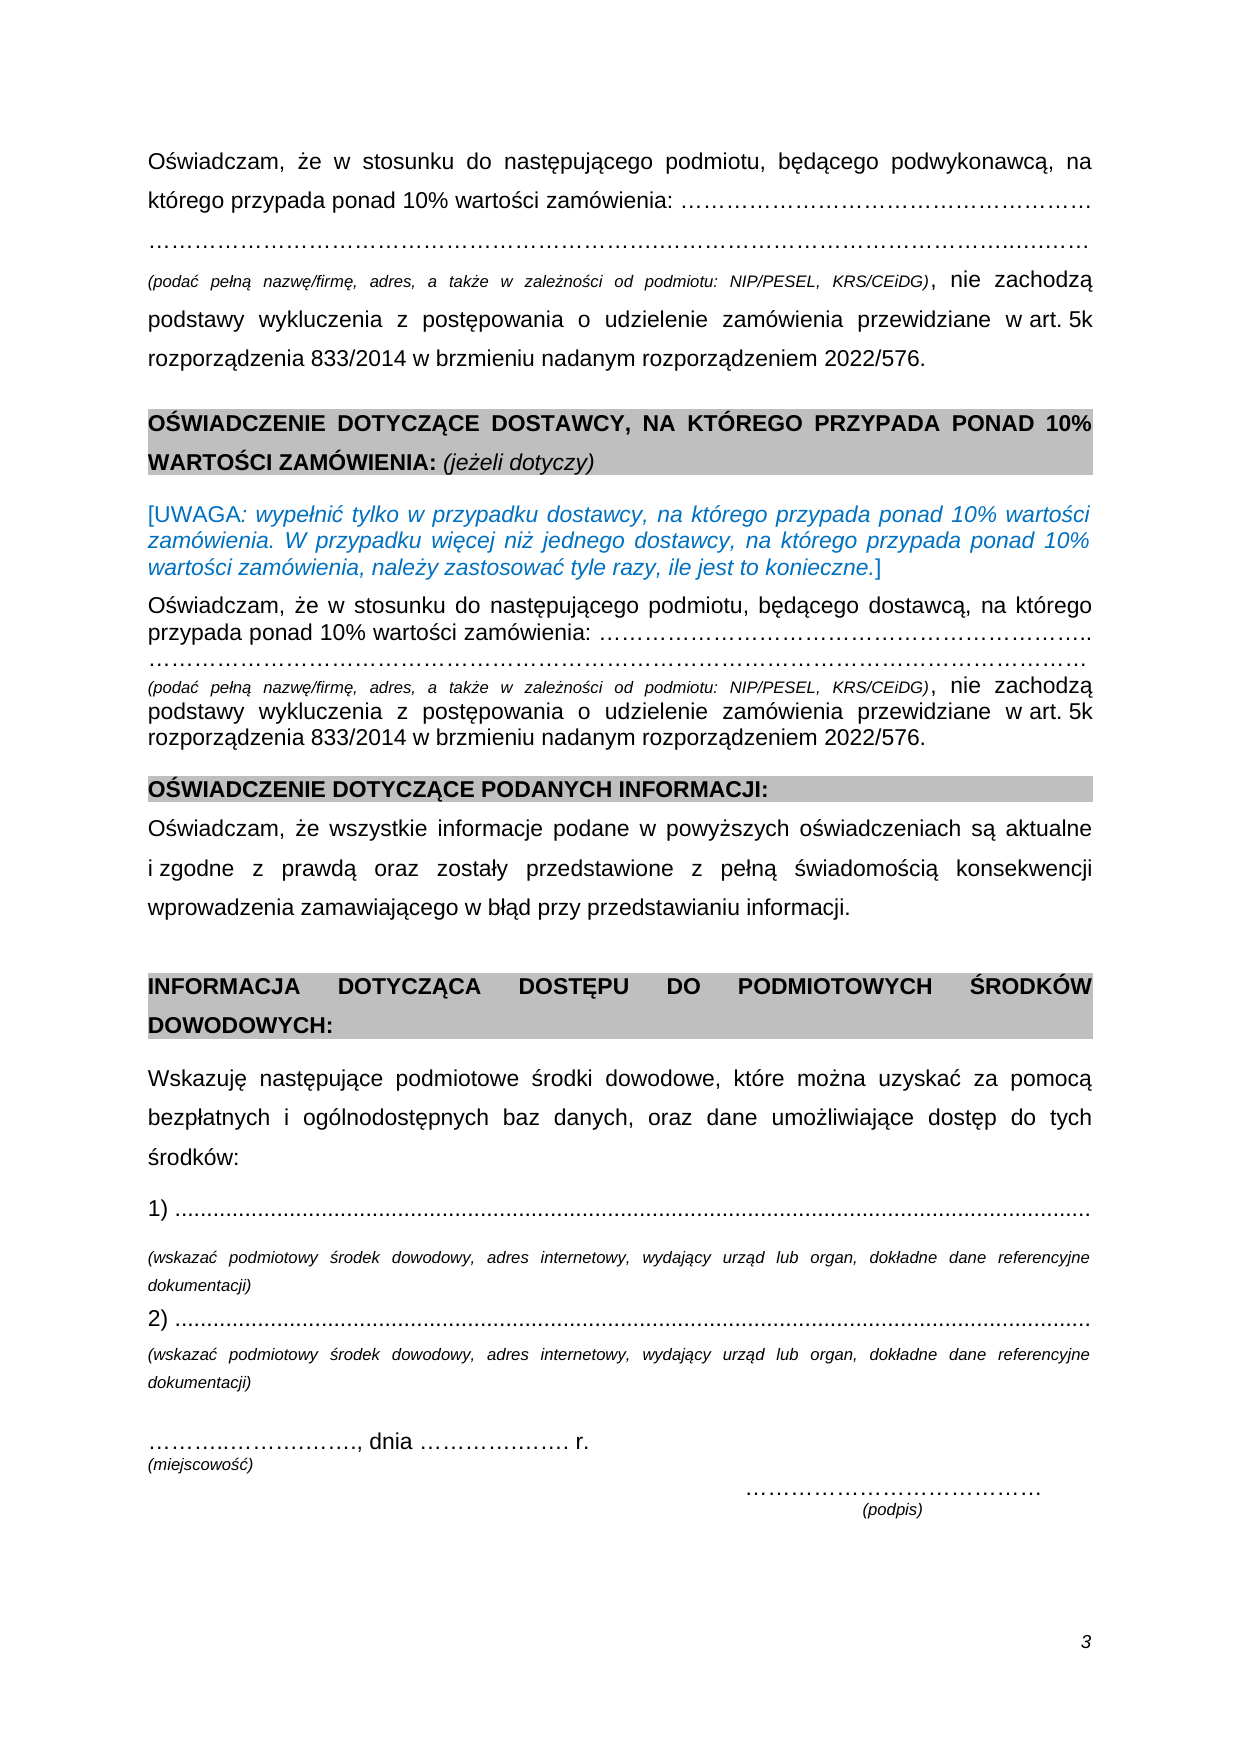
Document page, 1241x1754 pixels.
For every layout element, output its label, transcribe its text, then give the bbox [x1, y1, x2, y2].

text ………………………………… [148, 1474, 1093, 1500]
text (wskazać podmiotowy środek dowodowy, adres internetowy, wydający urząd lub organ, dokładne dane referencyjne dokumentacji) [148, 1247, 1093, 1295]
list ………..……….……., dnia ………….……. r. [148, 1428, 1093, 1454]
text Wskazuję następujące podmiotowe środki dowodowe, które można uzyskać za pomocą bezpłatnych i ogólnodostępnych baz danych, oraz dane umożliwiające dostęp do tych środków: [148, 1064, 1093, 1170]
text [UWAGA: wypełnić tylko w przypadku dostawcy, na którego przypada ponad 10% wartości zamówienia. W przypadku więcej niż jednego dostawcy, na którego przypada ponad 10% wartości zamówienia, należy zastosować tyle razy, ile jest to konieczne.] [148, 501, 1093, 580]
text (wskazać podmiotowy środek dowodowy, adres internetowy, wydający urząd lub organ, dokładne dane referencyjne dokumentacji) [148, 1344, 1093, 1392]
text OŚWIADCZENIE DOTYCZĄCE DOSTAWCY, NA KTÓREGO PRZYPADA PONAD 10% WARTOŚCI ZAMÓWIENIA: (jeżeli dotyczy) [148, 409, 1093, 475]
text Oświadczam, że w stosunku do następującego podmiotu, będącego dostawcą, na którego przypada ponad 10% wartości zamówienia: ……………………………………………………….. …………………………………………………………………………………………………………… (podać pełną nazwę/firmę, adres, a także w zależności od podmiotu: NIP/PESEL, KRS/CEiDG), nie zachodzą podstawy wykluczenia z postępowania o udzielenie zamówienia przewidziane w art. 5k rozporządzenia 833/2014 w brzmieniu nadanym rozporządzeniem 2022/576. [148, 592, 1093, 751]
list (miejscowość) [148, 1454, 1093, 1474]
text INFORMACJA DOTYCZĄCA DOSTĘPU DO PODMIOTOWYCH ŚRODKÓW DOWODOWYCH: [148, 973, 1093, 1039]
text 2) ................................................................................................................................................ [148, 1305, 1093, 1331]
text OŚWIADCZENIE DOTYCZĄCE PODANYCH INFORMACJI: [148, 776, 1093, 802]
text Oświadczam, że wszystkie informacje podane w powyższych oświadczeniach są aktualne i zgodne z prawdą oraz zostały przedstawione z pełną świadomością konsekwencji wprowadzenia zamawiającego w błąd przy przedstawianiu informacji. [148, 815, 1093, 920]
text Oświadczam, że w stosunku do następującego podmiotu, będącego podwykonawcą, na którego przypada ponad 10% wartości zamówienia: ……………………………………………… ………………………………………………………….………………………………………..….…… (podać pełną nazwę/firmę, adres, a także w zależności od podmiotu: NIP/PESEL, KRS/CEiDG), nie zachodzą podstawy wykluczenia z postępowania o udzielenie zamówienia przewidziane w art. 5k rozporządzenia 833/2014 w brzmieniu nadanym rozporządzeniem 2022/576. [148, 148, 1093, 371]
text (podpis) [148, 1500, 1093, 1519]
text 1) ................................................................................................................................................ [148, 1195, 1093, 1222]
